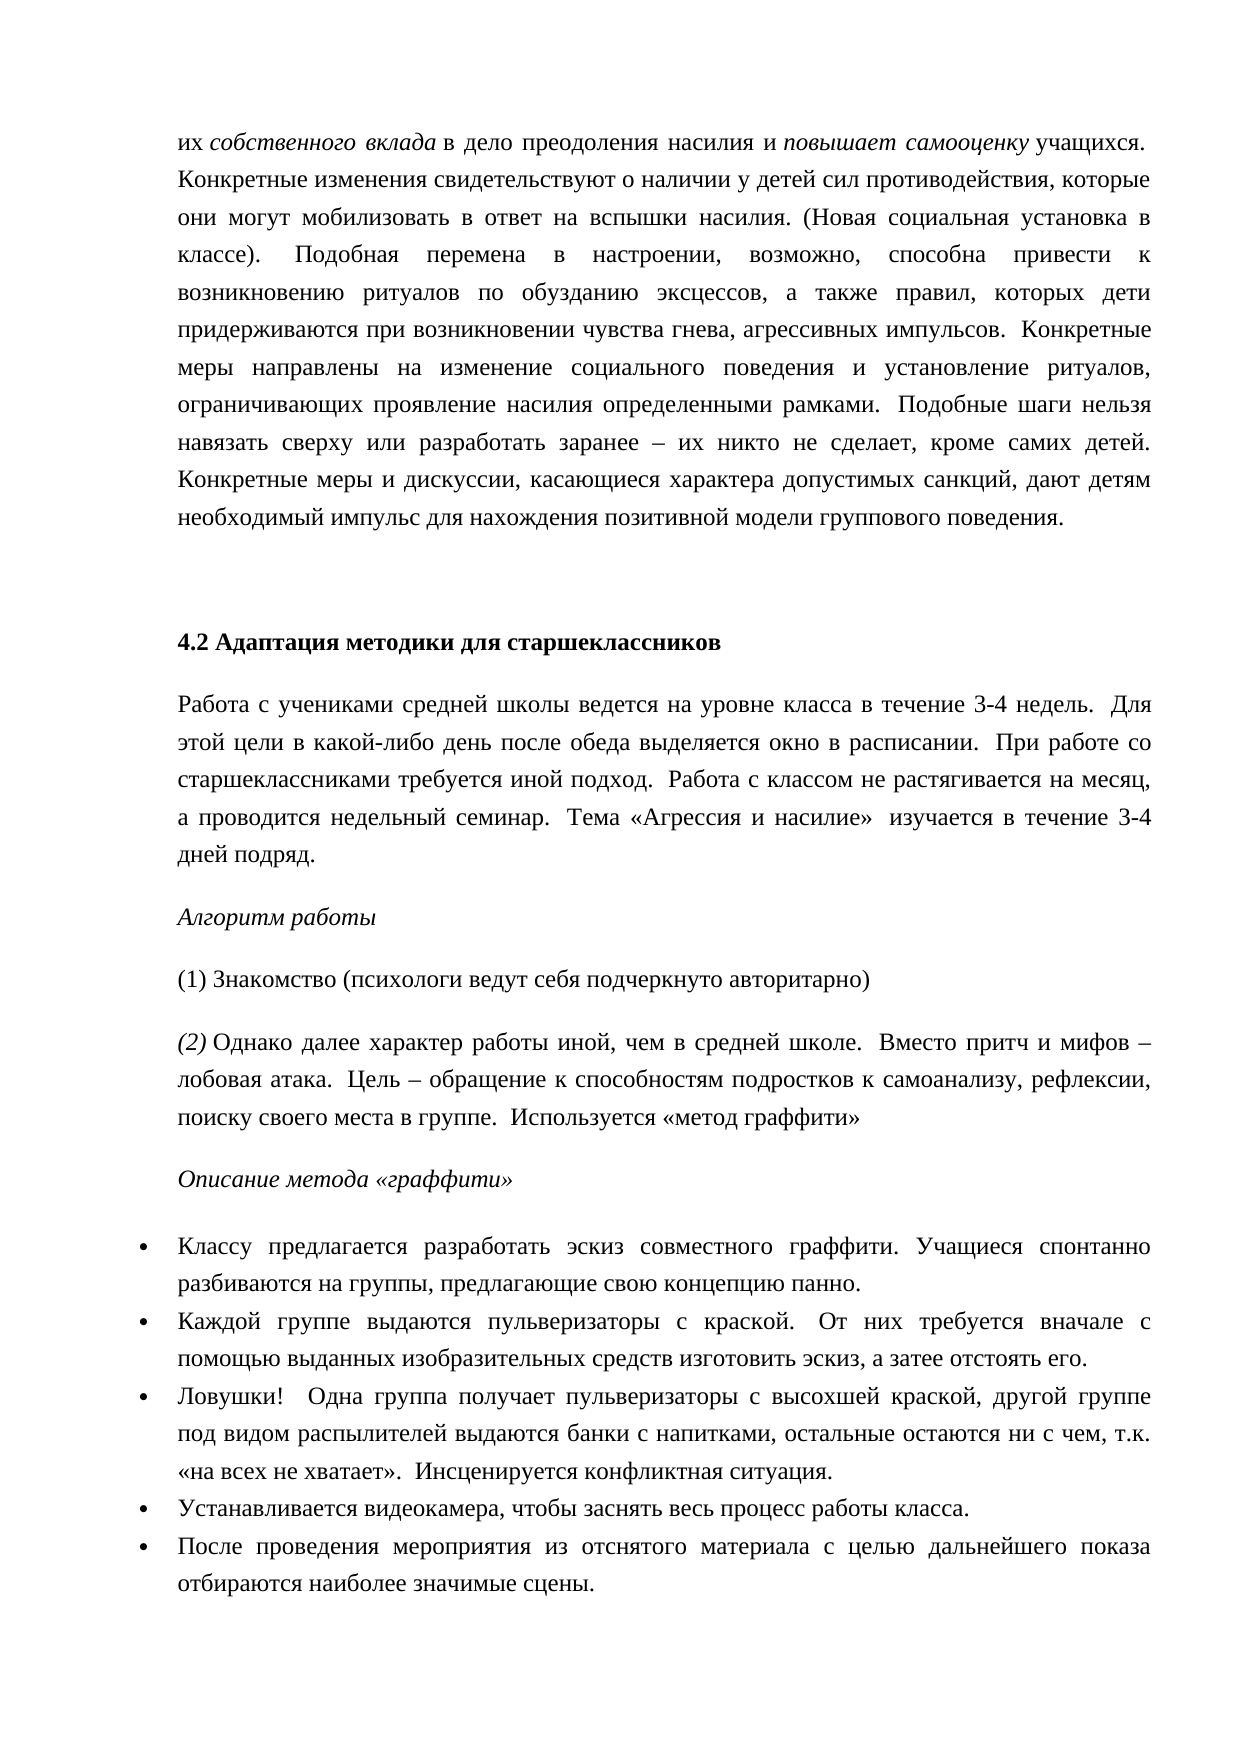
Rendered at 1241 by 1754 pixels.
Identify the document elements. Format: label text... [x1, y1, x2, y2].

list После проведения мероприятия из отснятого материала с целью дальнейшего показа отбираются наиболее значимые сцены. [140, 1522, 1152, 1597]
text Описание метода «граффити» [177, 1156, 1152, 1193]
list Устанавливается видеокамера, чтобы заснять весь процесс работы класса. [140, 1485, 1152, 1522]
text (2) Однако далее характер работы иной, чем в средней школе. Вместо притч и мифов – лобовая атака. Цель – обращение к способностям подростков к самоанализу, рефлексии, поиску своего места в группе. Используется «метод граффити» [177, 1018, 1152, 1131]
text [177, 118, 1152, 531]
list Ловушки! Одна группа получает пульверизаторы с высохшей краской, другой группе под видом распылителей выдаются банки с напитками, остальные остаются ни с чем, т.к. «на всех не хватает». Инсценируется конфликтная ситуация. [140, 1372, 1152, 1485]
text Работа с учениками средней школы ведется на уровне класса в течение 3-4 недель. Для этой цели в какой-либо день после обеда выделяется окно в расписании. При работе со старшеклассниками требуется иной подход. Работа с классом не растягивается на месяц, а проводится недельный семинар. Тема «Агрессия и насилие» изучается в течение 3-4 дней подряд. [177, 681, 1152, 868]
text (1) Знакомство (психологи ведут себя подчеркнуто авторитарно) [177, 956, 1152, 993]
list Классу предлагается разработать эскиз совместного граффити. Учащиеся спонтанно разбиваются на группы, предлагающие свою концепцию панно. [140, 1222, 1152, 1297]
list Каждой группе выдаются пульверизаторы с краской. От них требуется вначале с помощью выданных изобразительных средств изготовить эскиз, а затее отстоять его. [140, 1297, 1152, 1372]
text Алгоритм работы [177, 893, 1152, 931]
text 4.2 Адаптация методики для старшеклассников [177, 618, 1152, 656]
